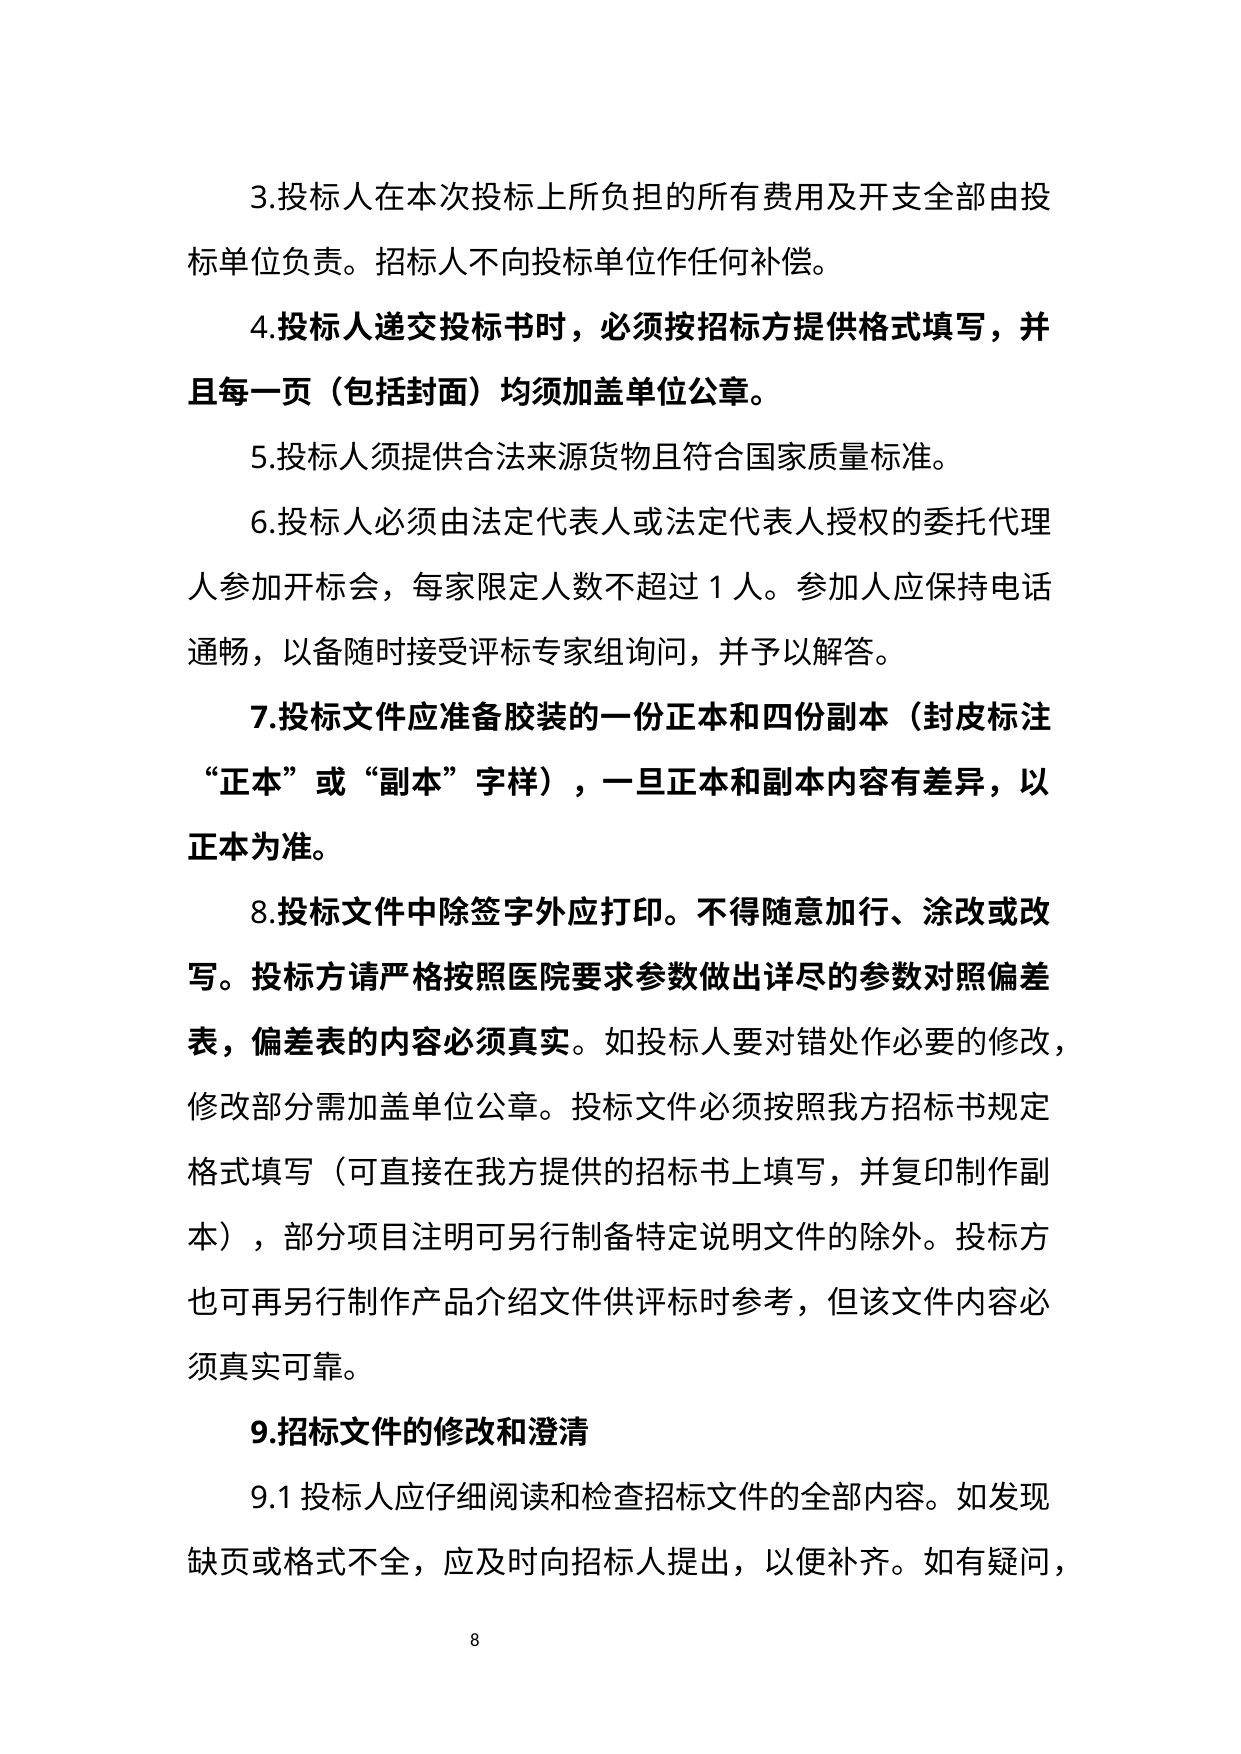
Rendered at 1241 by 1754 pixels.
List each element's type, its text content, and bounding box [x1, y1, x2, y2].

text 4.投标人递交投标书时，必须按招标方提供格式填写，并且每一页（包括封面）均须加盖单位公章。 [187, 292, 1053, 422]
text 8.投标文件中除签字外应打印。不得随意加行、涂改或改写。投标方请严格按照医院要求参数做出详尽的参数对照偏差表，偏差表的内容必须真实。如投标人要对错处作必要的修改，修改部分需加盖单位公章。投标文件必须按照我方招标书规定格式填写（可直接在我方提供的招标书上填写，并复印制作副本），部分项目注明可另行制备特定说明文件的除外。投标方也可再另行制作产品介绍文件供评标时参考，但该文件内容必须真实可靠。 [187, 877, 1053, 1397]
text 5.投标人须提供合法来源货物且符合国家质量标准。 [187, 422, 1053, 487]
text 7.投标文件应准备胶装的一份正本和四份副本（封皮标注“正本”或“副本”字样），一旦正本和副本内容有差异，以正本为准。 [187, 682, 1053, 877]
text 9.招标文件的修改和澄清 [187, 1397, 1053, 1462]
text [187, 1462, 1053, 1592]
text 6.投标人必须由法定代表人或法定代表人授权的委托代理人参加开标会，每家限定人数不超过1人。参加人应保持电话通畅，以备随时接受评标专家组询问，并予以解答。 [187, 487, 1053, 682]
text 3.投标人在本次投标上所负担的所有费用及开支全部由投标单位负责。招标人不向投标单位作任何补偿。 [187, 162, 1053, 292]
